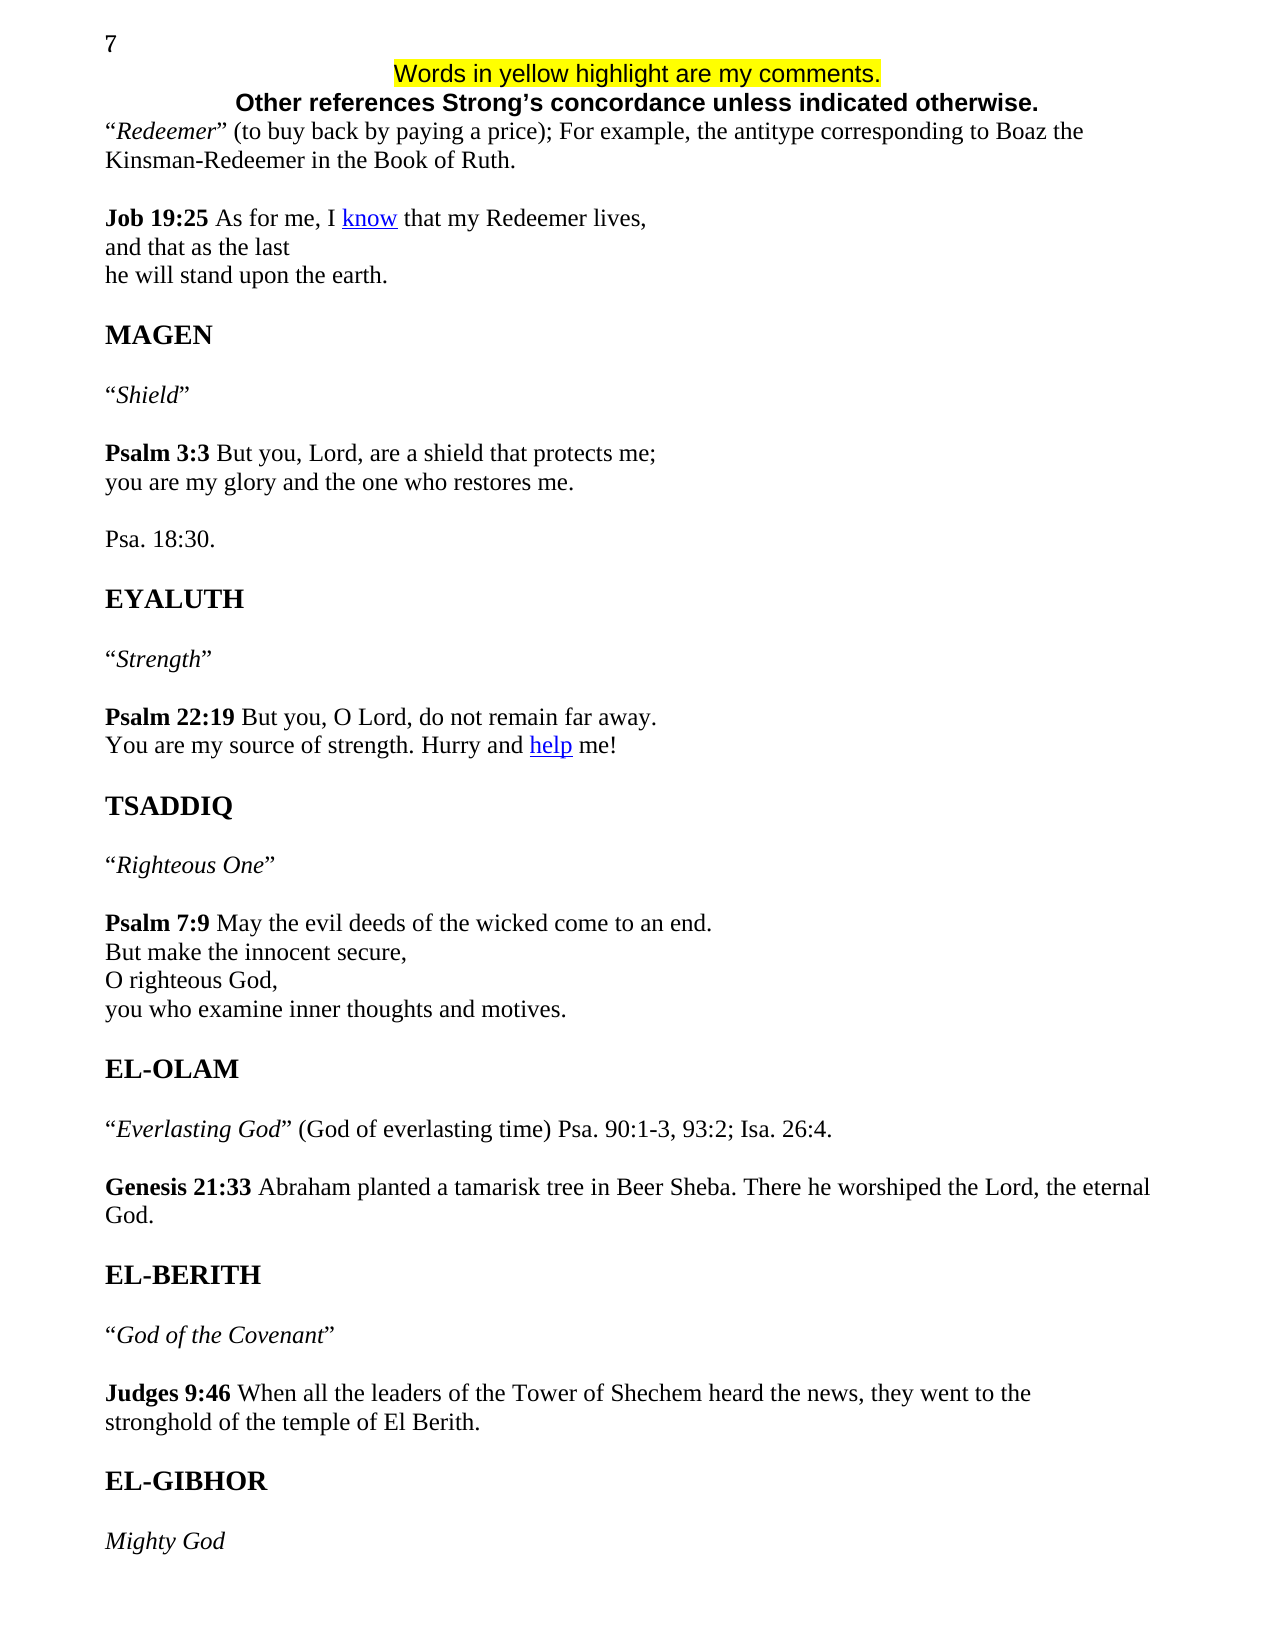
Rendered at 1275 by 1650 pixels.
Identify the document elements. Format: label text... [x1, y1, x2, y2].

text “Redeemer” (to buy back by paying a price); For example, the antitype corresponding to Boaz the Kinsman-Redeemer in the Book of Ruth. [105, 116, 1170, 174]
text Psalm 7:9 May the evil deeds of the wicked come to an end. But make the innocent secure, O righteous God, you who examine inner thoughts and motives. [105, 908, 1170, 1023]
subtitle EL-BERITH [105, 1258, 1170, 1291]
text “Righteous One” [105, 850, 1170, 879]
text Genesis 21:33 Abraham planted a tamarisk tree in Beer Sheba. There he worshiped the Lord, the eternal God. [105, 1172, 1170, 1229]
text “Strength” [105, 644, 1170, 673]
subtitle MAGEN [105, 318, 1170, 351]
subtitle TSADDIQ [105, 788, 1170, 821]
text Judges 9:46 When all the leaders of the Tower of Shechem heard the news, they went to the stronghold of the temple of El Berith. [105, 1378, 1170, 1435]
subtitle EL-OLAM [105, 1052, 1170, 1084]
text Job 19:25 As for me, I know that my Redeemer lives, and that as the last he will stand upon the earth. [105, 203, 1170, 289]
text “God of the Covenant” [105, 1320, 1170, 1349]
text “Shield” [105, 380, 1170, 409]
text “Everlasting God” (God of everlasting time) Psa. 90:1-3, 93:2; Isa. 26:4. [105, 1114, 1170, 1142]
text Psa. 18:30. [105, 524, 1170, 553]
text Psalm 3:3 But you, Lord, are a shield that protects me; you are my glory and the one who restores me. [105, 438, 1170, 495]
subtitle EYALUTH [105, 582, 1170, 615]
text Psalm 22:19 But you, O Lord, do not remain far away. You are my source of strength. Hurry and help me! [105, 702, 1170, 759]
subtitle EL-GIBHOR [105, 1464, 1170, 1497]
text Mighty God [105, 1526, 1170, 1555]
